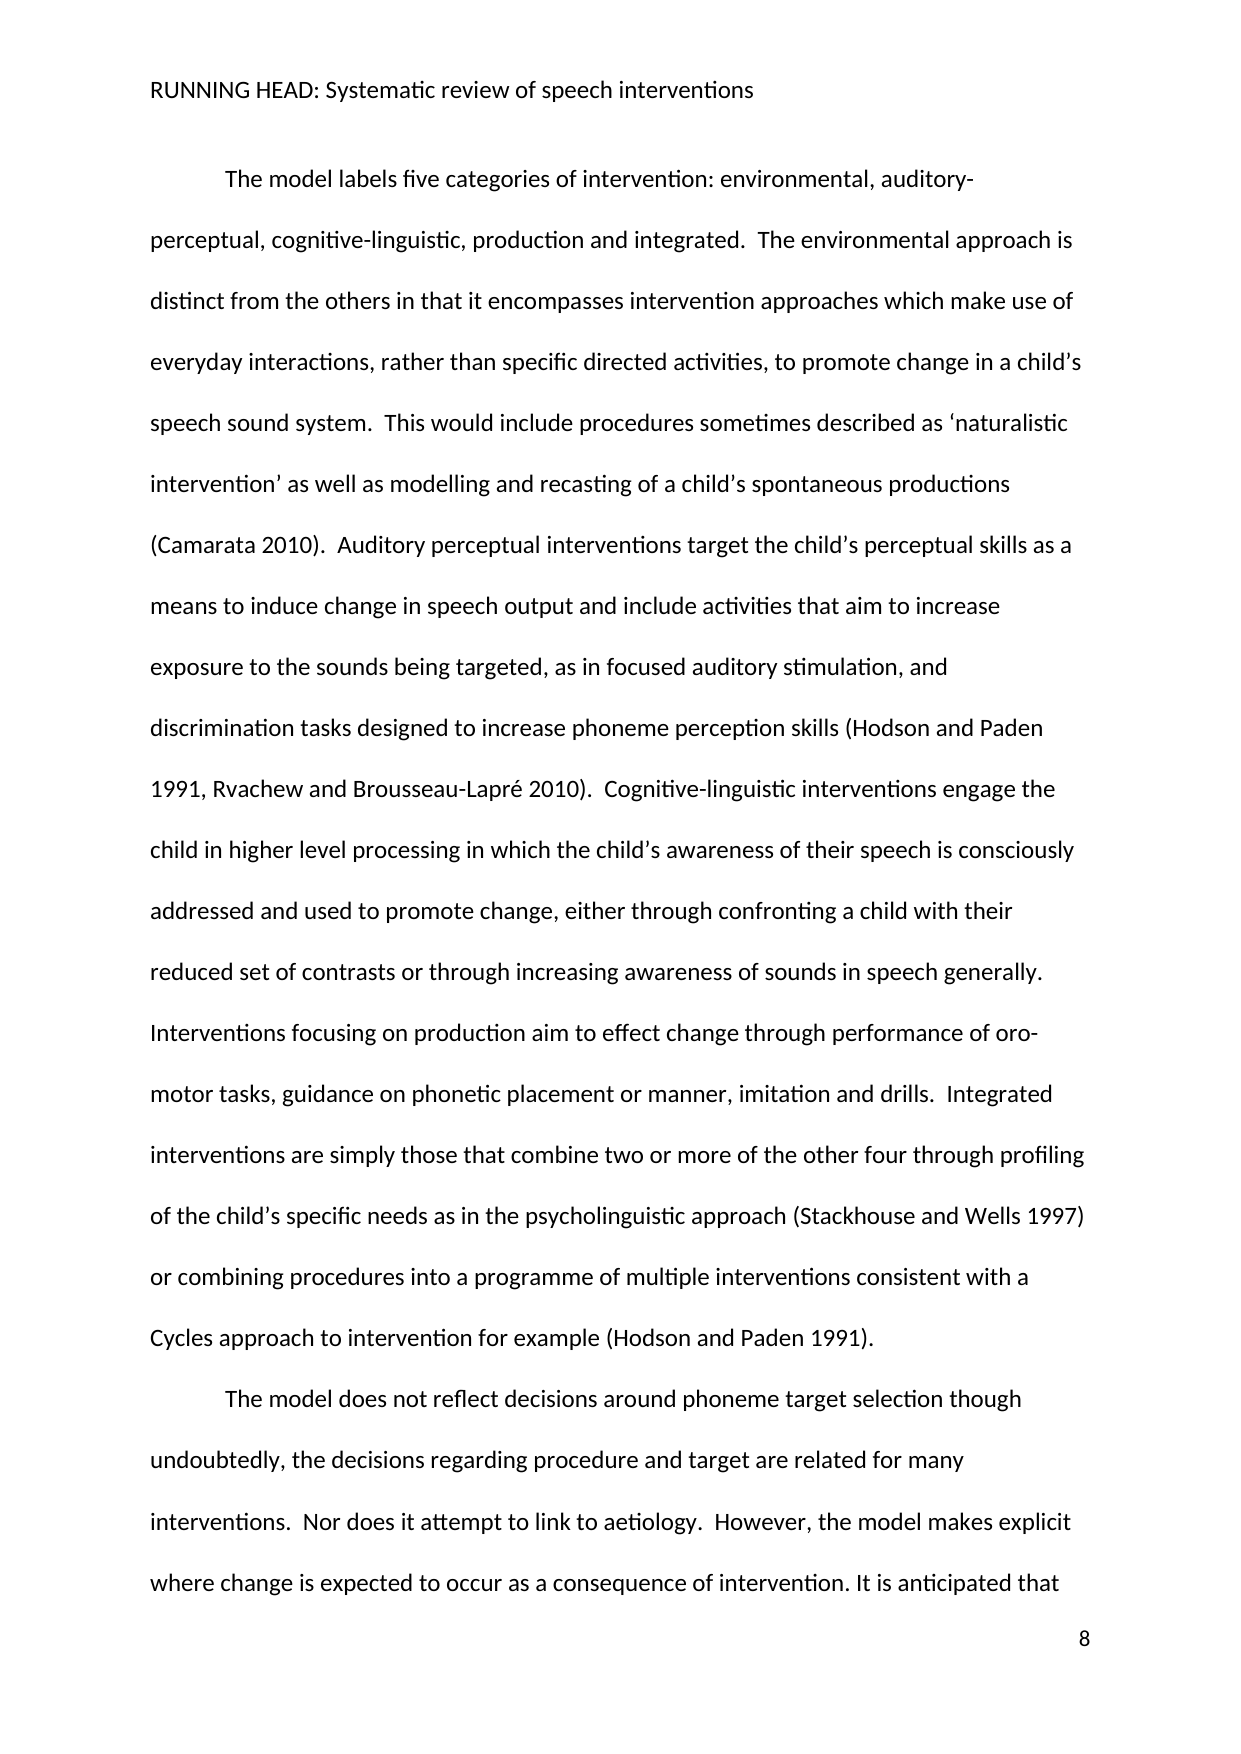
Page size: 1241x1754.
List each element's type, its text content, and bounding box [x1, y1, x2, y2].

text The model labels five categories of intervention: environmental, auditory-perceptual, cognitive-linguistic, production and integrated. The environmental approach is distinct from the others in that it encompasses intervention approaches which make use of everyday interactions, rather than specific directed activities, to promote change in a child’s speech sound system. This would include procedures sometimes described as ‘naturalistic intervention’ as well as modelling and recasting of a child’s spontaneous productions (Camarata 2010). Auditory perceptual interventions target the child’s perceptual skills as a means to induce change in speech output and include activities that aim to increase exposure to the sounds being targeted, as in focused auditory stimulation, and discrimination tasks designed to increase phoneme perception skills (Hodson and Paden 1991, Rvachew and Brousseau-Lapré 2010). Cognitive-linguistic interventions engage the child in higher level processing in which the child’s awareness of their speech is consciously addressed and used to promote change, either through confronting a child with their reduced set of contrasts or through increasing awareness of sounds in speech generally. Interventions focusing on production aim to effect change through performance of oro-motor tasks, guidance on phonetic placement or manner, imitation and drills. Integrated interventions are simply those that combine two or more of the other four through profiling of the child’s specific needs as in the psycholinguistic approach (Stackhouse and Wells 1997) or combining procedures into a programme of multiple interventions consistent with a Cycles approach to intervention for example (Hodson and Paden 1991). [150, 163, 1090, 1353]
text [150, 1384, 1090, 1597]
